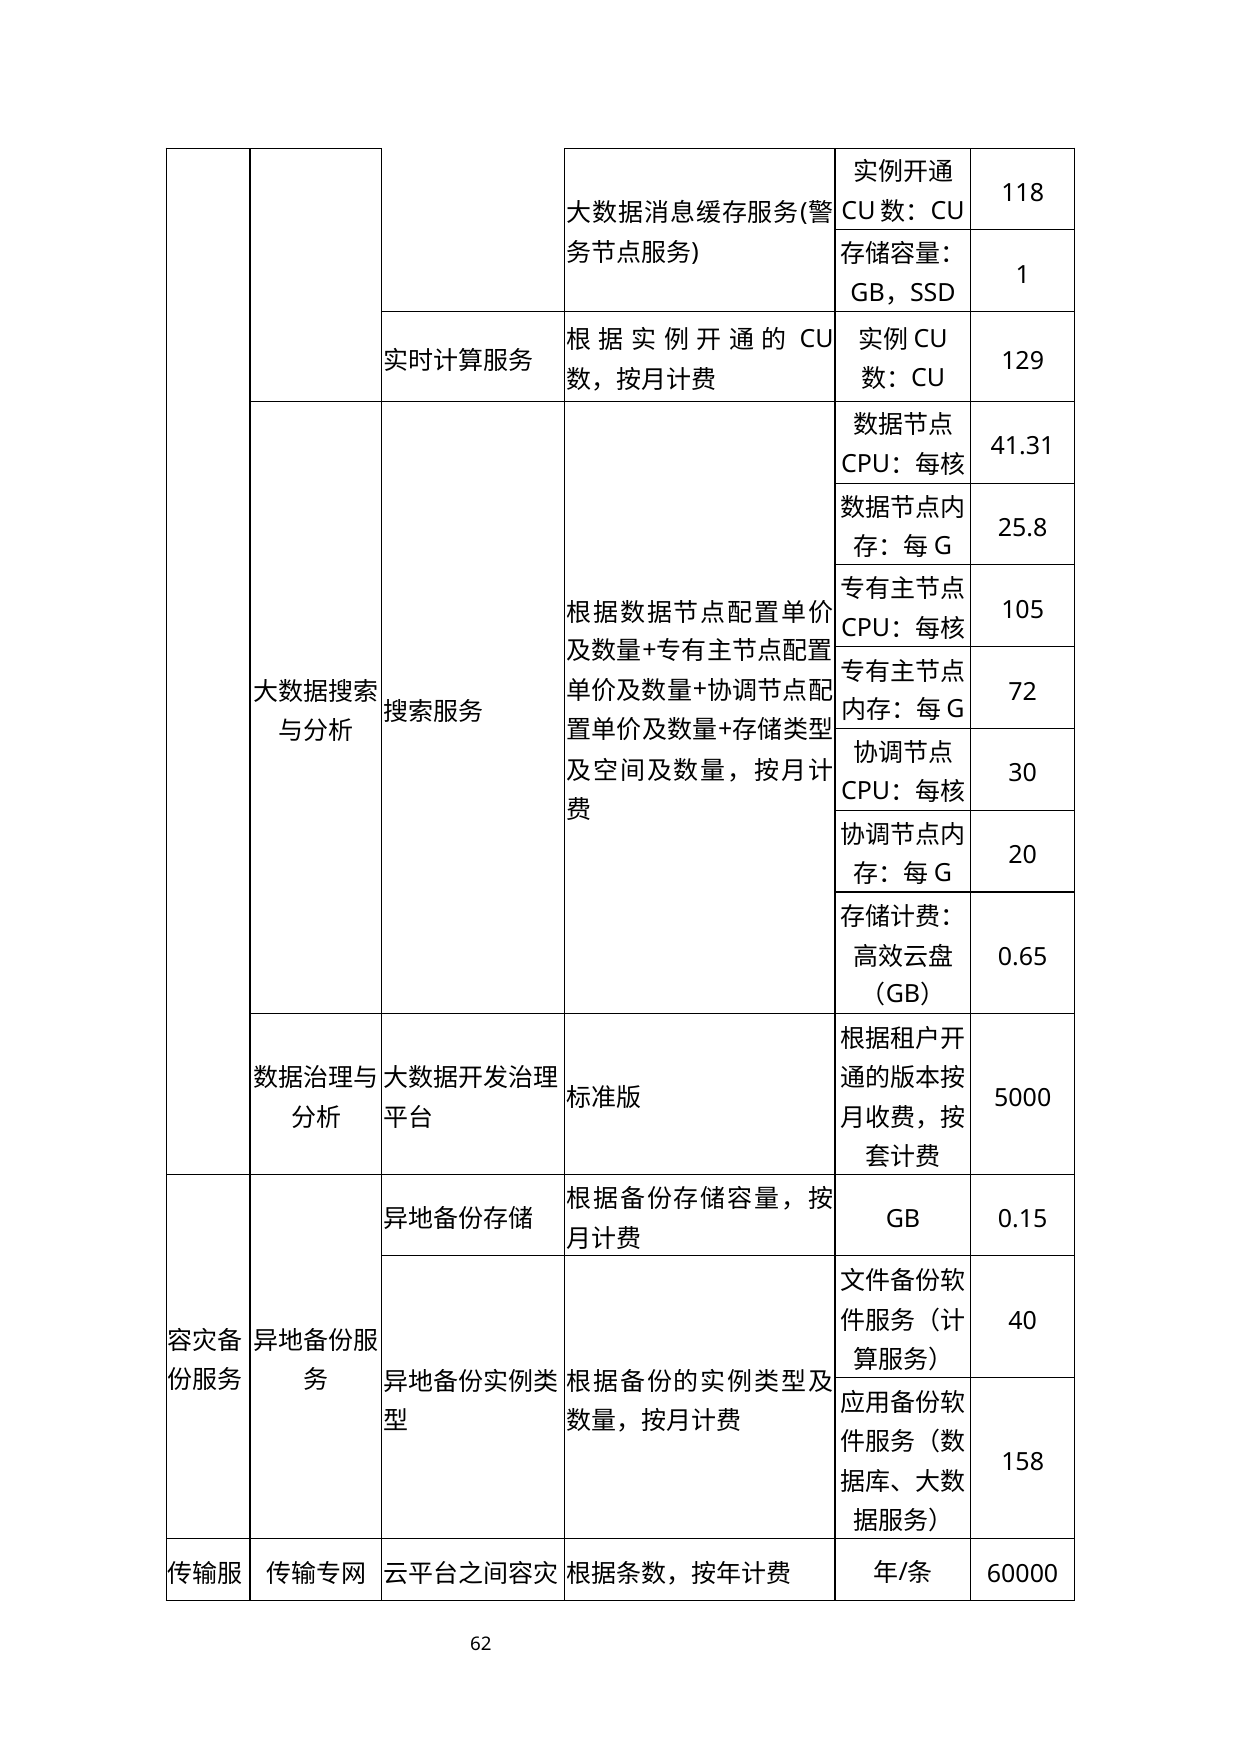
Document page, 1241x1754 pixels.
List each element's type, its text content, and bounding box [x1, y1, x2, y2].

table_cell 实例开通CU数：CU [836, 149, 970, 229]
table_cell 30 [971, 729, 1074, 809]
table_cell 传输专网 [251, 1539, 381, 1600]
table_cell 专有主节点CPU：每核 [836, 565, 970, 646]
table_cell 根据租户开通的版本按月收费，按套计费 [836, 1014, 970, 1174]
table_cell 实例CU数：CU [836, 312, 970, 401]
table_cell 云平台之间容灾用10G专线（裸光纤） [382, 1539, 564, 1600]
table_cell 年/条 [836, 1539, 970, 1600]
table_cell 118 [971, 149, 1074, 229]
table_cell 105 [971, 565, 1074, 646]
table_cell 0.65 [971, 893, 1074, 1013]
table_cell 25.8 [971, 484, 1074, 564]
table_cell 根据实例开通的CU数，按月计费 [565, 312, 834, 401]
table_cell 5000 [971, 1014, 1074, 1174]
table_cell 根据备份存储容量，按月计费 [565, 1175, 834, 1255]
table_cell 1 [971, 230, 1074, 311]
table_cell 专有主节点内存：每G [836, 647, 970, 728]
table_cell 大数据开发治理平台 [382, 1014, 564, 1174]
table_cell 根据备份的实例类型及数量，按月计费 [565, 1256, 834, 1538]
table_cell 传输服务 [167, 1539, 249, 1600]
table_cell 60000 [971, 1539, 1074, 1600]
table_cell 根据数据节点配置单价及数量+专有主节点配置单价及数量+协调节点配置单价及数量+存储类型及空间及数量，按月计费 [565, 402, 834, 1013]
table_cell 协调节点内存：每G [836, 811, 970, 891]
table_cell 158 [971, 1378, 1074, 1538]
table_cell 129 [971, 312, 1074, 401]
table_cell 存储容量：GB，SSD [836, 230, 970, 311]
table_cell 标准版 [565, 1014, 834, 1174]
table_cell 数据节点内存：每G [836, 484, 970, 564]
table_cell GB [836, 1175, 970, 1255]
table_cell 根据条数，按年计费 [565, 1539, 834, 1600]
table_cell 实时计算服务 [382, 312, 564, 401]
table_cell 0.15 [971, 1175, 1074, 1255]
table_cell 20 [971, 811, 1074, 891]
table_cell 大数据搜索与分析 [251, 402, 381, 1013]
table_cell 文件备份软件服务（计算服务） [836, 1256, 970, 1377]
table_cell 数据治理与分析 [251, 1014, 381, 1174]
table_cell 异地备份存储 [382, 1175, 564, 1255]
table_cell 数据节点CPU：每核 [836, 402, 970, 482]
table_cell 容灾备份服务 [167, 1175, 249, 1538]
table_cell 异地备份服务 [251, 1175, 381, 1538]
table_cell 大数据消息缓存服务(警务节点服务) [565, 149, 834, 311]
table_cell 协调节点CPU：每核 [836, 729, 970, 809]
table_cell 搜索服务 [382, 402, 564, 1013]
table_cell 存储计费：高效云盘（GB） [836, 893, 970, 1013]
table_cell 41.31 [971, 402, 1074, 482]
table_cell 40 [971, 1256, 1074, 1377]
table_cell 异地备份实例类型 [382, 1256, 564, 1538]
table_cell 应用备份软件服务（数据库、大数据服务） [836, 1378, 970, 1538]
table_cell 72 [971, 647, 1074, 728]
